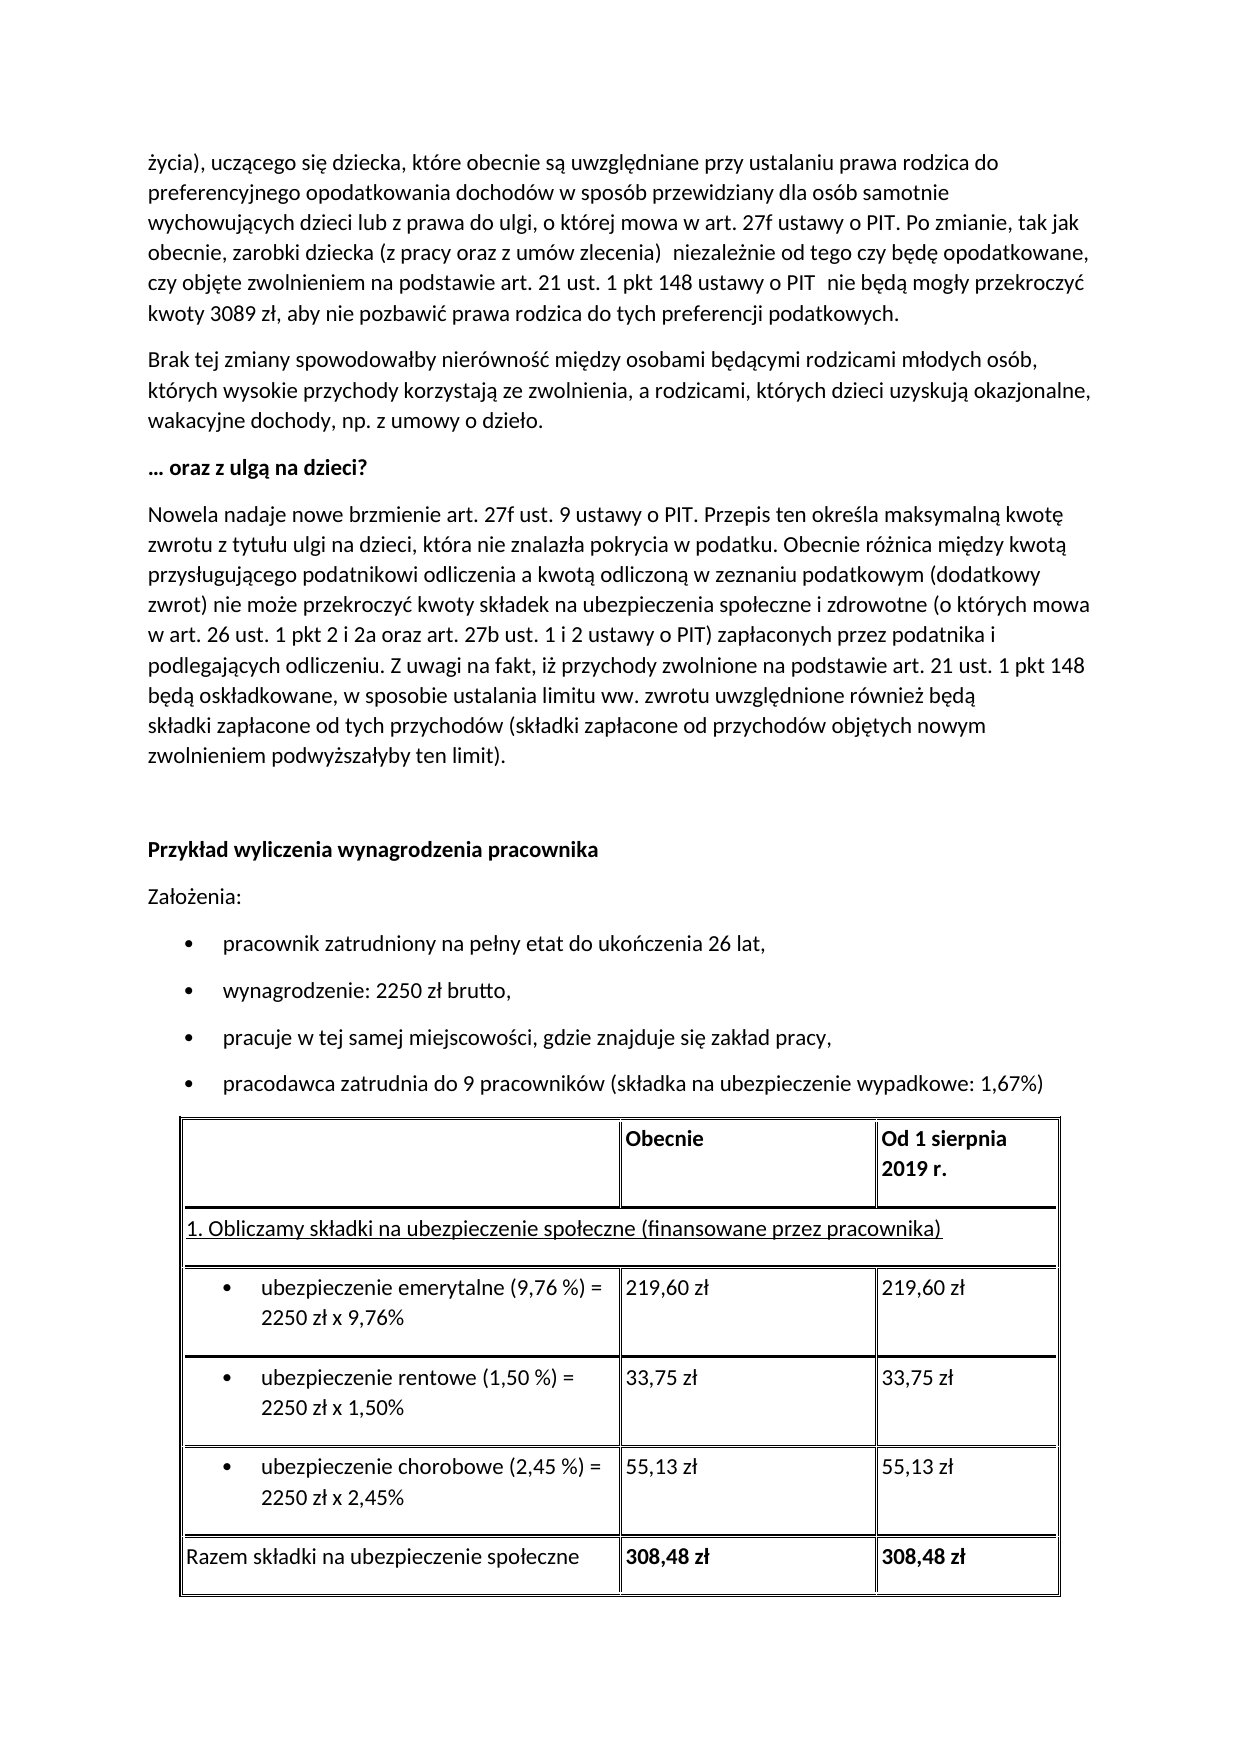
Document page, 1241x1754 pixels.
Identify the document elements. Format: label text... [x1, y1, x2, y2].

table_cell 1. Obliczamy składki na ubezpieczenie społeczne (finansowane przez pracownika) [183, 1206, 1058, 1265]
text Nowela nadaje nowe brzmienie art. 27f ust. 9 ustawy o PIT. Przepis ten określa maksymalną kwotę zwrotu z tytułu ulgi na dzieci, która nie znalazła pokrycia w podatku. Obecnie różnica między kwotą przysługującego podatnikowi odliczenia a kwotą odliczoną w zeznaniu podatkowym (dodatkowy zwrot) nie może przekroczyć kwoty składek na ubezpieczenia społeczne i zdrowotne (o których mowa w art. 26 ust. 1 pkt 2 i 2a oraz art. 27b ust. 1 i 2 ustawy o PIT) zapłaconych przez podatnika i podlegających odliczeniu. Z uwagi na fakt, iż przychody zwolnione na podstawie art. 21 ust. 1 pkt 148 będą oskładkowane, w sposobie ustalania limitu ww. zwrotu uwzględnione również będą składki zapłacone od tych przychodów (składki zapłacone od przychodów objętych nowym zwolnieniem podwyższałyby ten limit). [148, 500, 1093, 769]
table_cell 55,13 zł [622, 1448, 875, 1534]
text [148, 148, 1093, 327]
list wynagrodzenie: 2250 zł brutto, [185, 976, 1093, 1004]
text … oraz z ulgą na dzieci? [148, 453, 1093, 481]
table_cell 33,75 zł [622, 1358, 875, 1444]
table_cell 33,75 zł [878, 1355, 1058, 1444]
text Brak tej zmiany spowodowałby nierówność między osobami będącymi rodzicami młodych osób, których wysokie przychody korzystają ze zwolnienia, a rodzicami, których dzieci uzyskują okazjonalne, wakacyjne dochody, np. z umowy o dzieło. [148, 346, 1093, 434]
table_cell 219,60 zł [622, 1269, 875, 1355]
list pracownik zatrudniony na pełny etat do ukończenia 26 lat, [185, 929, 1093, 957]
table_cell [183, 1534, 621, 1593]
text Przykład wyliczenia wynagrodzenia pracownika [148, 835, 1093, 863]
text Założenia: [148, 882, 1093, 910]
table_header Od 1 sierpnia 2019 r. [877, 1120, 1058, 1206]
table_cell 219,60 zł [878, 1265, 1058, 1355]
table_cell 55,13 zł [878, 1445, 1058, 1534]
table_header Obecnie [621, 1120, 877, 1206]
list pracuje w tej samej miejscowości, gdzie znajduje się zakład pracy, [185, 1023, 1093, 1051]
list pracodawca zatrudnia do 9 pracowników (składka na ubezpieczenie wypadkowe: 1,67%) [185, 1069, 1093, 1097]
table_cell 308,48 zł [877, 1534, 1058, 1593]
table_cell ubezpieczenie emerytalne (9,76 %) = 2250 zł x 9,76% [183, 1265, 619, 1355]
table_cell ubezpieczenie rentowe (1,50 %) = 2250 zł x 1,50% [183, 1355, 619, 1444]
table_cell ubezpieczenie chorobowe (2,45 %) = 2250 zł x 2,45% [183, 1445, 619, 1534]
table_header [183, 1120, 621, 1206]
table_cell 308,48 zł [621, 1538, 877, 1593]
